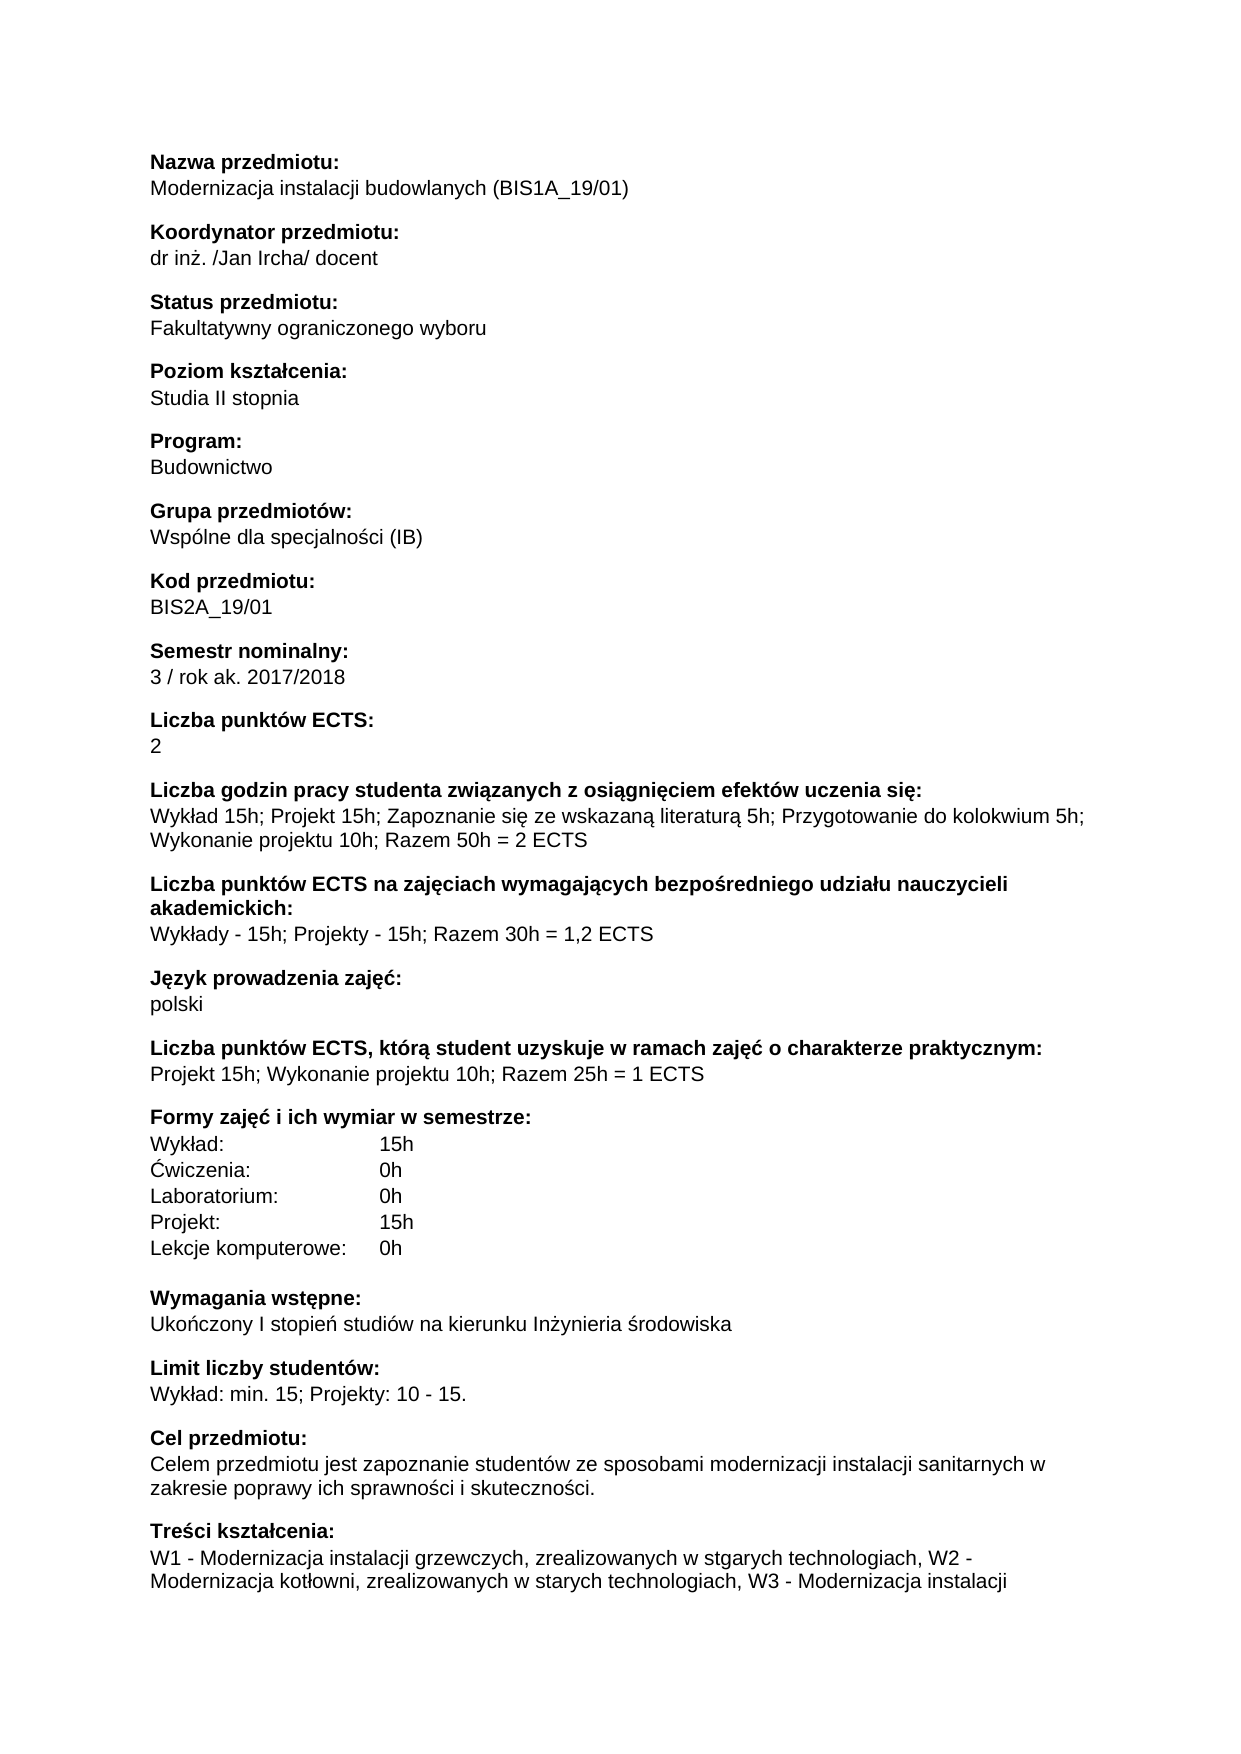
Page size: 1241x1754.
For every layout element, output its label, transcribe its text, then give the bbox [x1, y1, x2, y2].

table_cell 0h [369, 1234, 597, 1260]
text Celem przedmiotu jest zapoznanie studentów ze sposobami modernizacji instalacji sanitarnych w zakresie poprawy ich sprawności i skuteczności. [150, 1452, 1090, 1499]
text dr inż. /Jan Ircha/ docent [150, 246, 1090, 270]
table_cell Lekcje komputerowe: [140, 1236, 367, 1260]
text Treści kształcenia: [150, 1519, 1090, 1543]
text Liczba punktów ECTS: [150, 708, 1090, 732]
text Wykład 15h; Projekt 15h; Zapoznanie się ze wskazaną literaturą 5h; Przygotowanie do kolokwium 5h; Wykonanie projektu 10h; Razem 50h = 2 ECTS [150, 804, 1090, 852]
text Wymagania wstępne: [150, 1286, 1090, 1310]
text Status przedmiotu: [150, 289, 1090, 313]
text Grupa przedmiotów: [150, 499, 1090, 523]
text Program: [150, 429, 1090, 453]
text Kod przedmiotu: [150, 569, 1090, 593]
text Formy zajęć i ich wymiar w semestrze: [150, 1105, 1090, 1129]
text Wykłady - 15h; Projekty - 15h; Razem 30h = 1,2 ECTS [150, 922, 1090, 946]
text Modernizacja instalacji budowlanych (BIS1A_19/01) [150, 176, 1090, 200]
text Budownictwo [150, 455, 1090, 479]
text BIS2A_19/01 [150, 595, 1090, 619]
text Język prowadzenia zajęć: [150, 966, 1090, 989]
text Projekt 15h; Wykonanie projektu 10h; Razem 25h = 1 ECTS [150, 1061, 1090, 1085]
table_cell Ćwiczenia: [140, 1158, 367, 1182]
text Wspólne dla specjalności (IB) [150, 525, 1090, 549]
text Semestr nominalny: [150, 638, 1090, 662]
text polski [150, 992, 1090, 1016]
text 2 [150, 734, 1090, 758]
text Cel przedmiotu: [150, 1426, 1090, 1449]
text 3 / rok ak. 2017/2018 [150, 664, 1090, 688]
text Wykład: min. 15; Projekty: 10 - 15. [150, 1382, 1090, 1406]
text Fakultatywny ograniczonego wyboru [150, 316, 1090, 339]
table_cell 15h [369, 1208, 597, 1234]
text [150, 1545, 1090, 1593]
text Poziom kształcenia: [150, 359, 1090, 383]
table_cell Projekt: [140, 1210, 367, 1234]
text Koordynator przedmiotu: [150, 220, 1090, 244]
text Liczba godzin pracy studenta związanych z osiągnięciem efektów uczenia się: [150, 778, 1090, 802]
table_header 15h [369, 1132, 597, 1156]
text Liczba punktów ECTS na zajęciach wymagających bezpośredniego udziału nauczycieli akademickich: [150, 872, 1090, 920]
text Nazwa przedmiotu: [150, 150, 1090, 174]
text Liczba punktów ECTS, którą student uzyskuje w ramach zajęć o charakterze praktycznym: [150, 1035, 1090, 1059]
text Ukończony I stopień studiów na kierunku Inżynieria środowiska [150, 1312, 1090, 1336]
table_header Wykład: [140, 1132, 367, 1156]
text Limit liczby studentów: [150, 1356, 1090, 1380]
text Studia II stopnia [150, 385, 1090, 409]
table_cell Laboratorium: [140, 1184, 367, 1208]
table_cell 0h [369, 1156, 597, 1182]
table_cell 0h [369, 1182, 597, 1208]
